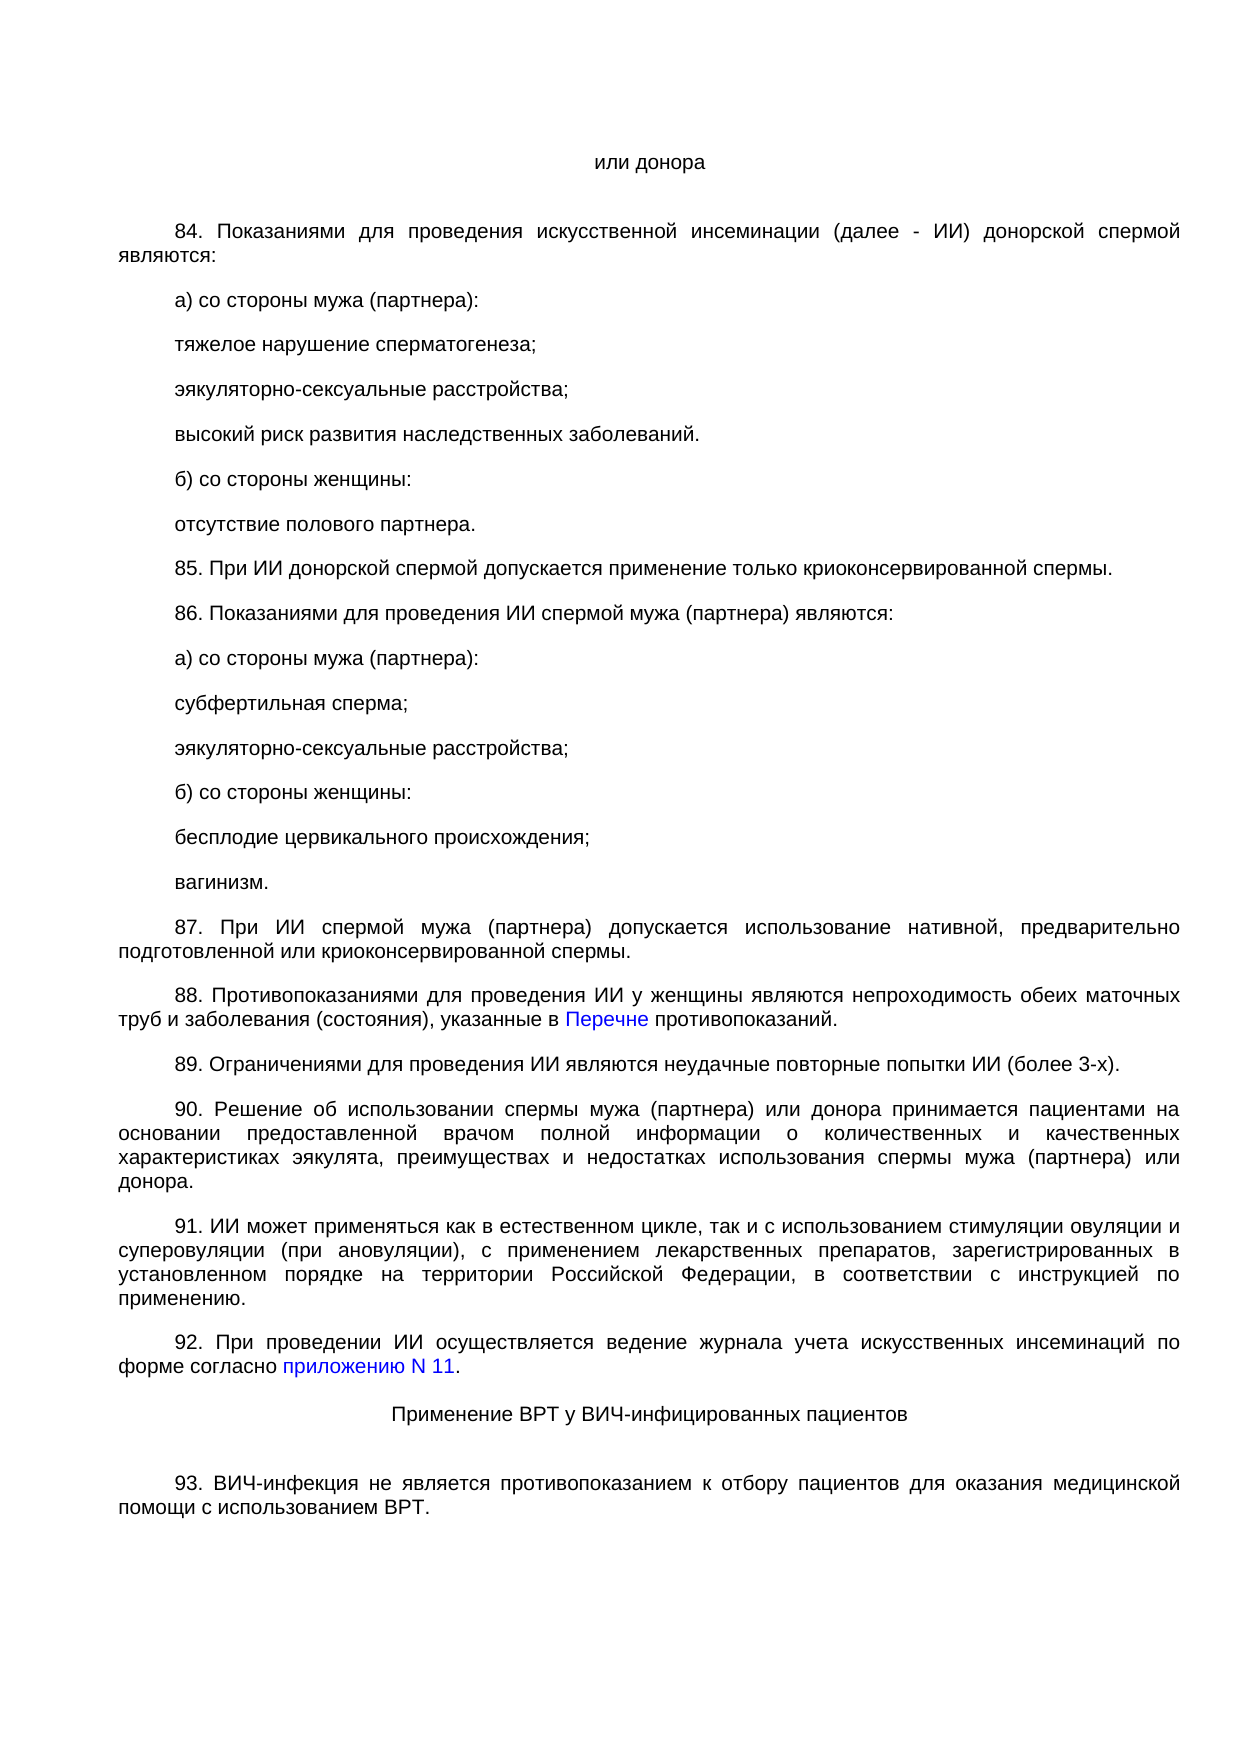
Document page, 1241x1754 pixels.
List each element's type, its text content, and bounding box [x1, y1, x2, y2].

text 90. Решение об использовании спермы мужа (партнера) или донора принимается пациентами на основании предоставленной врачом полной информации о количественных и качественных характеристиках эякулята, преимуществах и недостатках использования спермы мужа (партнера) или донора. [118, 1097, 1181, 1193]
text отсутствие полового партнера. [118, 511, 1181, 535]
text 91. ИИ может применяться как в естественном цикле, так и с использованием стимуляции овуляции и суперовуляции (при ановуляции), с применением лекарственных препаратов, зарегистрированных в установленном порядке на территории Российской Федерации, в соответствии с инструкцией по применению. [118, 1213, 1181, 1309]
text б) со стороны женщины: [118, 467, 1181, 491]
text 84. Показаниями для проведения искусственной инсеминации (далее - ИИ) донорской спермой являются: [118, 219, 1181, 267]
text Применение ВРТ у ВИЧ-инфицированных пациентов [118, 1402, 1181, 1426]
text а) со стороны мужа (партнера): [118, 646, 1181, 670]
text вагинизм. [118, 870, 1181, 894]
text эякуляторно-сексуальные расстройства; [118, 377, 1181, 401]
text 93. ВИЧ-инфекция не является противопоказанием к отбору пациентов для оказания медицинской помощи с использованием ВРТ. [118, 1471, 1181, 1519]
text или донора [118, 150, 1181, 174]
text 92. При проведении ИИ осуществляется ведение журнала учета искусственных инсеминаций по форме согласно приложению N 11. [118, 1330, 1181, 1378]
text б) со стороны женщины: [118, 780, 1181, 804]
text бесплодие цервикального происхождения; [118, 825, 1181, 849]
text высокий риск развития наследственных заболеваний. [118, 422, 1181, 446]
text 86. Показаниями для проведения ИИ спермой мужа (партнера) являются: [118, 601, 1181, 625]
text 88. Противопоказаниями для проведения ИИ у женщины являются непроходимость обеих маточных труб и заболевания (состояния), указанные в Перечне противопоказаний. [118, 983, 1181, 1031]
text а) со стороны мужа (партнера): [118, 287, 1181, 311]
text 89. Ограничениями для проведения ИИ являются неудачные повторные попытки ИИ (более 3-х). [118, 1052, 1181, 1076]
text субфертильная сперма; [118, 691, 1181, 714]
text 87. При ИИ спермой мужа (партнера) допускается использование нативной, предварительно подготовленной или криоконсервированной спермы. [118, 914, 1181, 962]
text эякуляторно-сексуальные расстройства; [118, 735, 1181, 759]
text 85. При ИИ донорской спермой допускается применение только криоконсервированной спермы. [118, 556, 1181, 580]
text тяжелое нарушение сперматогенеза; [118, 332, 1181, 356]
